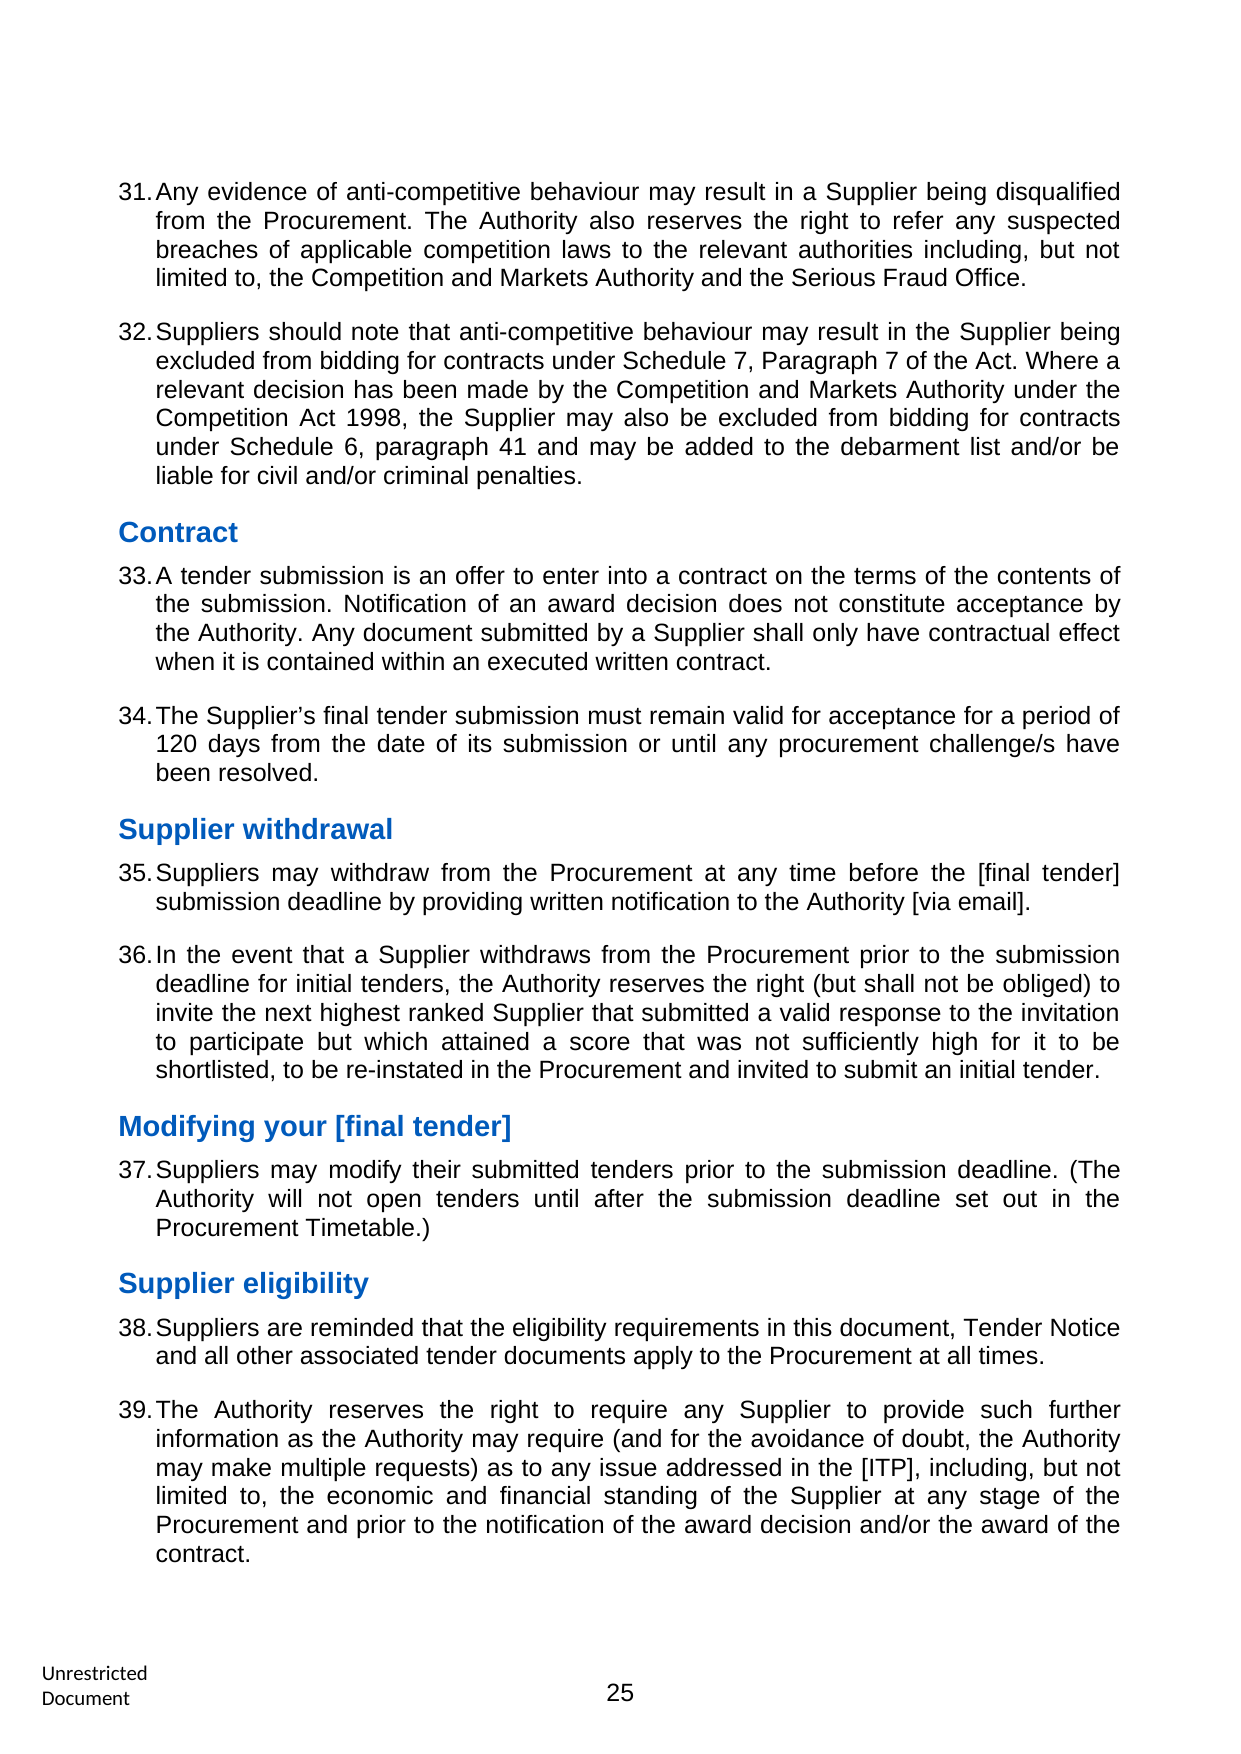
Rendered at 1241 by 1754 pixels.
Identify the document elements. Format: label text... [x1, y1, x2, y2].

list In the event that a Supplier withdraws from the Procurement prior to the submission deadline for initial tenders, the Authority reserves the right (but shall not be obliged) to invite the next highest ranked Supplier that submitted a valid response to the invitation to participate but which attained a score that was not sufficiently high for it to be shortlisted, to be re-instated in the Procurement and invited to submit an initial tender. [118, 941, 1122, 1084]
list The Authority reserves the right to require any Supplier to provide such further information as the Authority may require (and for the avoidance of doubt, the Authority may make multiple requests) as to any issue addressed in the [ITP], including, but not limited to, the economic and financial standing of the Supplier at any stage of the Procurement and prior to the notification of the award decision and/or the award of the contract. [118, 1395, 1122, 1568]
list Suppliers may withdraw from the Procurement at any time before the [final tender] submission deadline by providing written notification to the Authority [via email]. [118, 858, 1122, 916]
subtitle Supplier eligibility [118, 1267, 1122, 1300]
list Any evidence of anti-competitive behaviour may result in a Supplier being disqualified from the Procurement. The Authority also reserves the right to refer any suspected breaches of applicable competition laws to the relevant authorities including, but not limited to, the Competition and Markets Authority and the Serious Fraud Office. [118, 177, 1122, 292]
subtitle Contract [118, 515, 1122, 548]
list The Supplier’s final tender submission must remain valid for acceptance for a period of 120 days from the date of its submission or until any procurement challenge/s have been resolved. [118, 701, 1122, 787]
list Suppliers may modify their submitted tenders prior to the submission deadline. (The Authority will not open tenders until after the submission deadline set out in the Procurement Timetable.) [118, 1155, 1122, 1242]
list Suppliers should note that anti-competitive behaviour may result in the Supplier being excluded from bidding for contracts under Schedule 7, Paragraph 7 of the Act. Where a relevant decision has been made by the Competition and Markets Authority under the Competition Act 1998, the Supplier may also be excluded from bidding for contracts under Schedule 6, paragraph 41 and may be added to the debarment list and/or be liable for civil and/or criminal penalties. [118, 317, 1122, 490]
list A tender submission is an offer to enter into a contract on the terms of the contents of the submission. Notification of an award decision does not constitute acceptance by the Authority. Any document submitted by a Supplier shall only have contractual effect when it is contained within an executed written contract. [118, 561, 1122, 676]
list Suppliers are reminded that the eligibility requirements in this document, Tender Notice and all other associated tender documents apply to the Procurement at all times. [118, 1313, 1122, 1370]
subtitle Modifying your [final tender] [118, 1109, 1122, 1143]
subtitle Supplier withdrawal [118, 812, 1122, 846]
